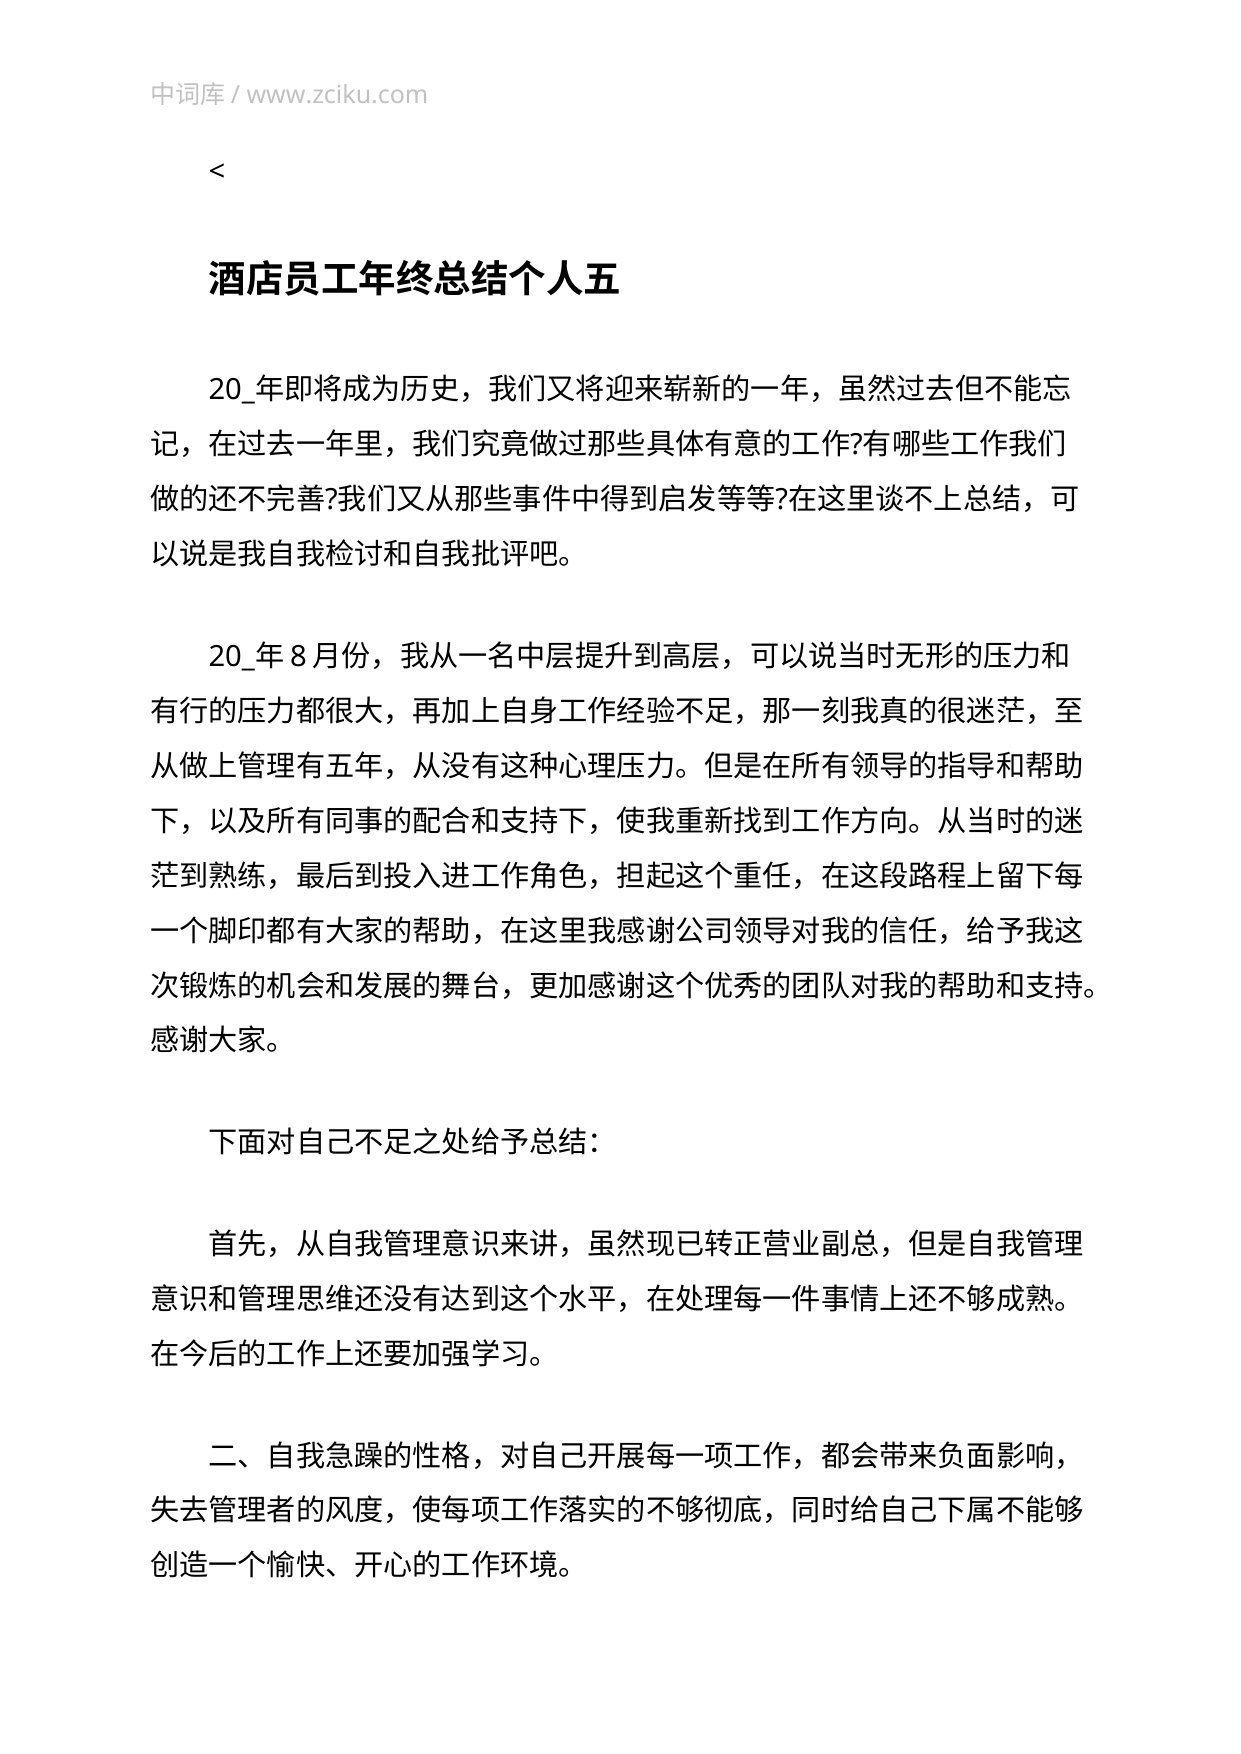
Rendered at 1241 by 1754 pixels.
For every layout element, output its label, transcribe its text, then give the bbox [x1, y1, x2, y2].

text 下面对自己不足之处给予总结： [150, 1119, 1090, 1161]
text < [150, 150, 1090, 190]
text 20_年8月份，我从一名中层提升到高层，可以说当时无形的压力和有行的压力都很大，再加上自身工作经验不足，那一刻我真的很迷茫，至从做上管理有五年，从没有这种心理压力。但是在所有领导的指导和帮助下，以及所有同事的配合和支持下，使我重新找到工作方向。从当时的迷茫到熟练，最后到投入进工作角色，担起这个重任，在这段路程上留下每一个脚印都有大家的帮助，在这里我感谢公司领导对我的信任，给予我这次锻炼的机会和发展的舞台，更加感谢这个优秀的团队对我的帮助和支持。感谢大家。 [150, 633, 1090, 1059]
text 20_年即将成为历史，我们又将迎来崭新的一年，虽然过去但不能忘记，在过去一年里，我们究竟做过那些具体有意的工作?有哪些工作我们做的还不完善?我们又从那些事件中得到启发等等?在这里谈不上总结，可以说是我自我检讨和自我批评吧。 [150, 366, 1090, 573]
text 首先，从自我管理意识来讲，虽然现已转正营业副总，但是自我管理意识和管理思维还没有达到这个水平，在处理每一件事情上还不够成熟。在今后的工作上还要加强学习。 [150, 1221, 1090, 1373]
text 酒店员工年终总结个人五 [150, 248, 1090, 303]
text 二、自我急躁的性格，对自己开展每一项工作，都会带来负面影响，失去管理者的风度，使每项工作落实的不够彻底，同时给自己下属不能够创造一个愉快、开心的工作环境。 [150, 1432, 1090, 1584]
